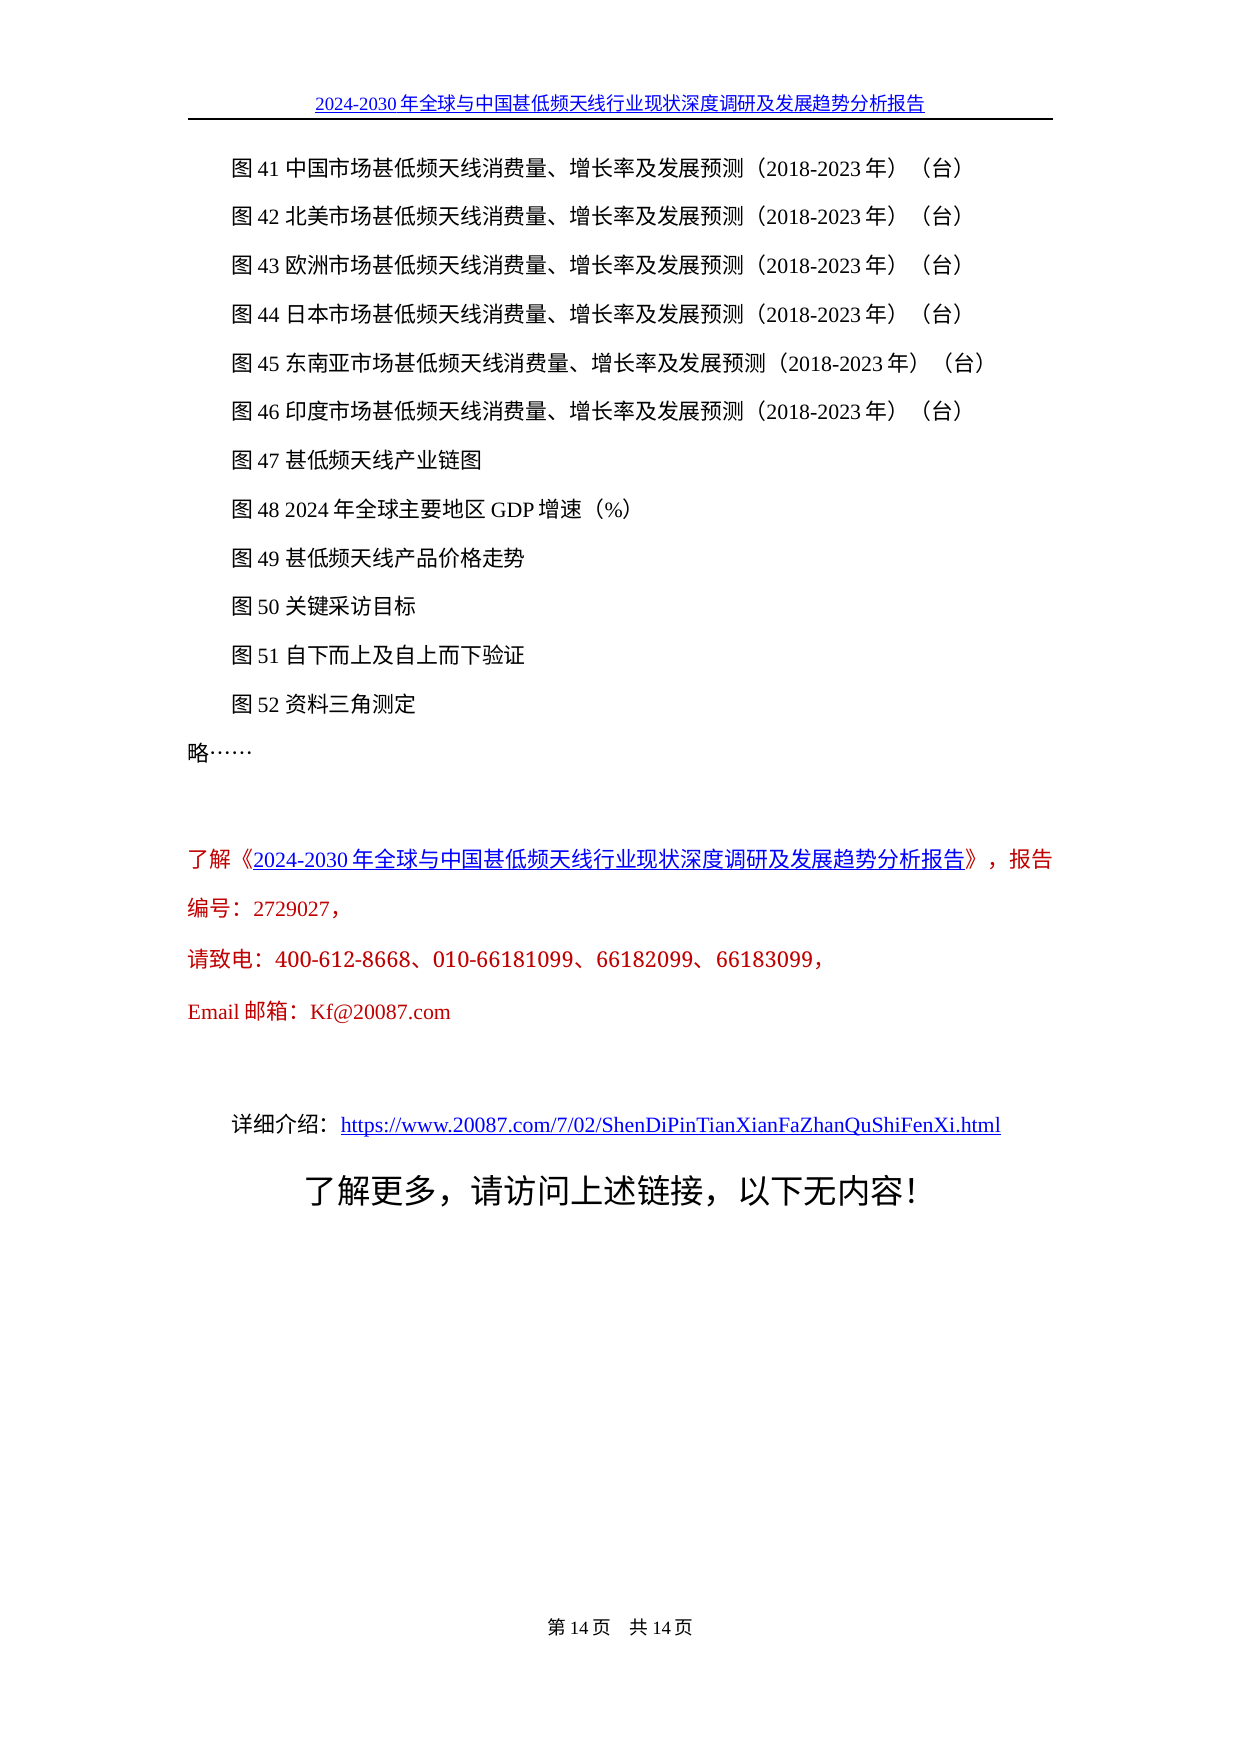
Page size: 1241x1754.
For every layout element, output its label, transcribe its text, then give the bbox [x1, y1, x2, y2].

text 请致电：400-612-8668、010-66181099、66182099、66183099， [187, 942, 1053, 974]
title 了解更多，请访问上述链接，以下无内容！ [187, 1156, 1053, 1221]
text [187, 150, 1053, 768]
text Email邮箱：Kf@20087.com [187, 993, 1053, 1026]
text 详细介绍：https://www.20087.com/7/02/ShenDiPinTianXianFaZhanQuShiFenXi.html [187, 1106, 1053, 1139]
text 了解《2024-2030年全球与中国甚低频天线行业现状深度调研及发展趋势分析报告》，报告编号：2729027， [187, 842, 1053, 923]
